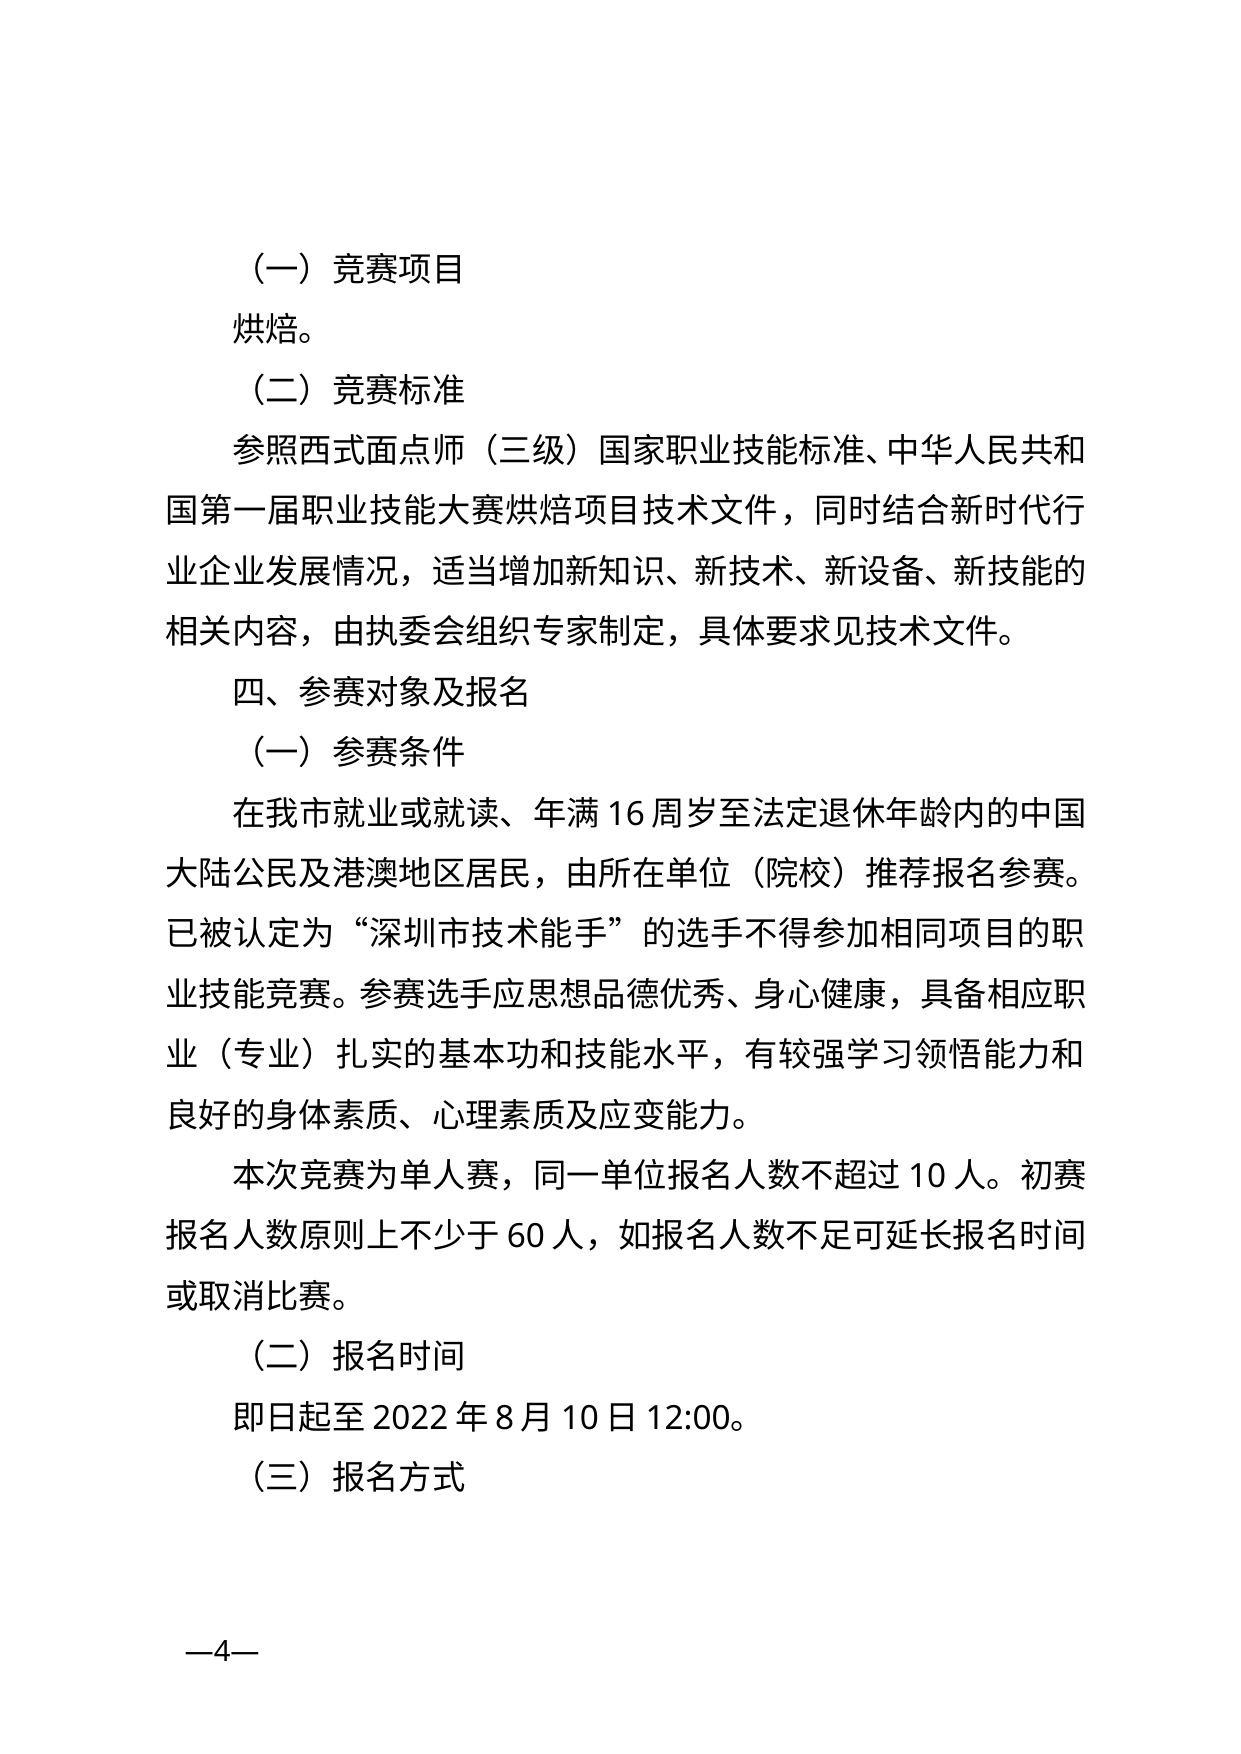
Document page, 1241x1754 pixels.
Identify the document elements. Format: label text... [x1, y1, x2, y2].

text （二）报名时间 [165, 1381, 1087, 1441]
text 三、竞赛项目及标准 [165, 233, 1087, 293]
text 参照西式面点师（三级）国家职业技能标准、中华人民共和国第一届职业技能大赛烘焙项目技术文件，同时结合新时代行业企业发展情况，适当增加新知识、新技术、新设备、新技能的相关内容，由执委会组织专家制定，具体要求见技术文件。 [165, 474, 1087, 716]
text （一）竞赛项目 [165, 293, 1087, 354]
text 四、参赛对象及报名 [165, 716, 1087, 777]
text 本次竞赛为单人赛，同一单位报名人数不超过10人。初赛报名人数原则上不少于60人，如报名人数不足可延长报名时间或取消比赛。 [165, 1199, 1087, 1381]
text 在我市就业或就读、年满16周岁至法定退休年龄内的中国大陆公民及港澳地区居民，由所在单位（院校）推荐报名参赛。已被认定为“深圳市技术能手”的选手不得参加相同项目的职业技能竞赛。参赛选手应思想品德优秀、身心健康，具备相应职业（专业）扎实的基本功和技能水平，有较强学习领悟能力和良好的身体素质、心理素质及应变能力。 [165, 837, 1087, 1199]
text 即日起至2022年8月10日12:00。 [165, 1441, 1087, 1502]
text 烘焙。 [165, 354, 1087, 414]
text （一）参赛条件 [165, 777, 1087, 837]
text （二）竞赛标准 [165, 414, 1087, 474]
